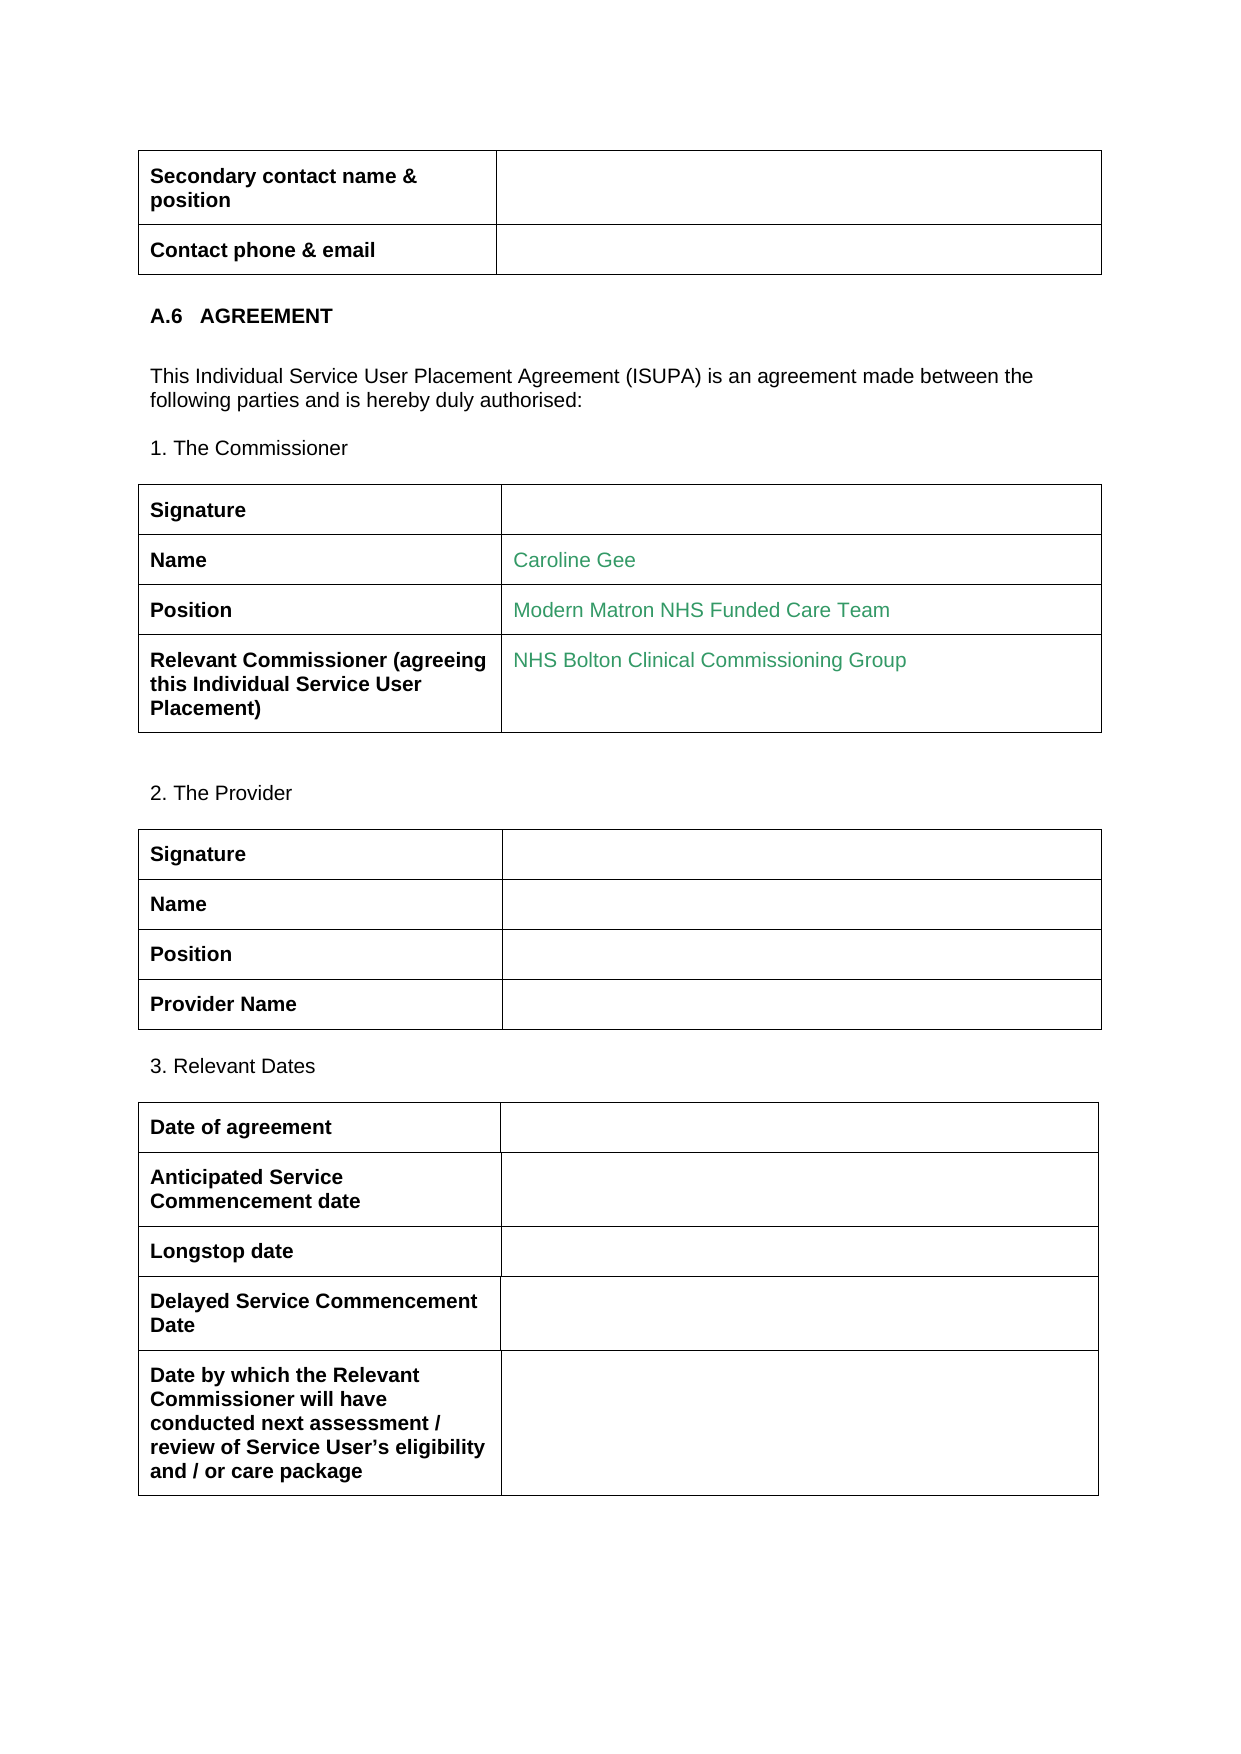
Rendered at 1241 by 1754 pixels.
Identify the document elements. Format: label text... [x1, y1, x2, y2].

table_cell Name [139, 535, 501, 584]
text 1. The Commissioner [150, 436, 1090, 460]
table_cell [497, 151, 1101, 224]
table_cell Anticipated Service Commencement date [139, 1153, 501, 1226]
table_cell NHS Bolton Clinical Commissioning Group [502, 635, 1101, 732]
table_header [502, 485, 1101, 534]
table_cell [501, 1277, 1098, 1349]
table_cell [497, 225, 1101, 274]
table_cell Position [139, 930, 502, 979]
text 2. The Provider [150, 781, 1090, 805]
table_cell Date by which the Relevant Commissioner will have conducted next assessment / review of Service User’s eligibility and / or care package [139, 1351, 501, 1495]
table_cell Position [139, 585, 501, 634]
table_cell [502, 1351, 1098, 1495]
text This Individual Service User Placement Agreement (ISUPA) is an agreement made between the following parties and is hereby duly authorised: [150, 364, 1090, 412]
table_cell Longstop date [139, 1227, 501, 1276]
table_cell Provider Name [139, 980, 502, 1029]
table_cell Caroline Gee [502, 535, 1101, 584]
table_cell [502, 1227, 1098, 1276]
text 3. Relevant Dates [150, 1054, 1090, 1078]
table_cell Delayed Service Commencement Date [139, 1277, 500, 1349]
table_header Signature [139, 485, 501, 534]
table_header Date of agreement [139, 1103, 500, 1152]
table_cell [503, 930, 1101, 979]
text A.6 AGREEMENT [150, 304, 1090, 328]
table_cell [503, 880, 1101, 929]
table_cell Name [139, 880, 502, 929]
table_header [501, 1103, 1098, 1152]
table_cell Contact phone & email [139, 225, 496, 274]
table_header Signature [139, 830, 502, 879]
table_cell [502, 1153, 1098, 1226]
table_cell Secondary contact name & position [139, 151, 496, 224]
table_cell [503, 980, 1101, 1029]
table_cell Modern Matron NHS Funded Care Team [502, 585, 1101, 634]
table_cell Relevant Commissioner (agreeing this Individual Service User Placement) [139, 635, 501, 732]
table_header [503, 830, 1101, 879]
